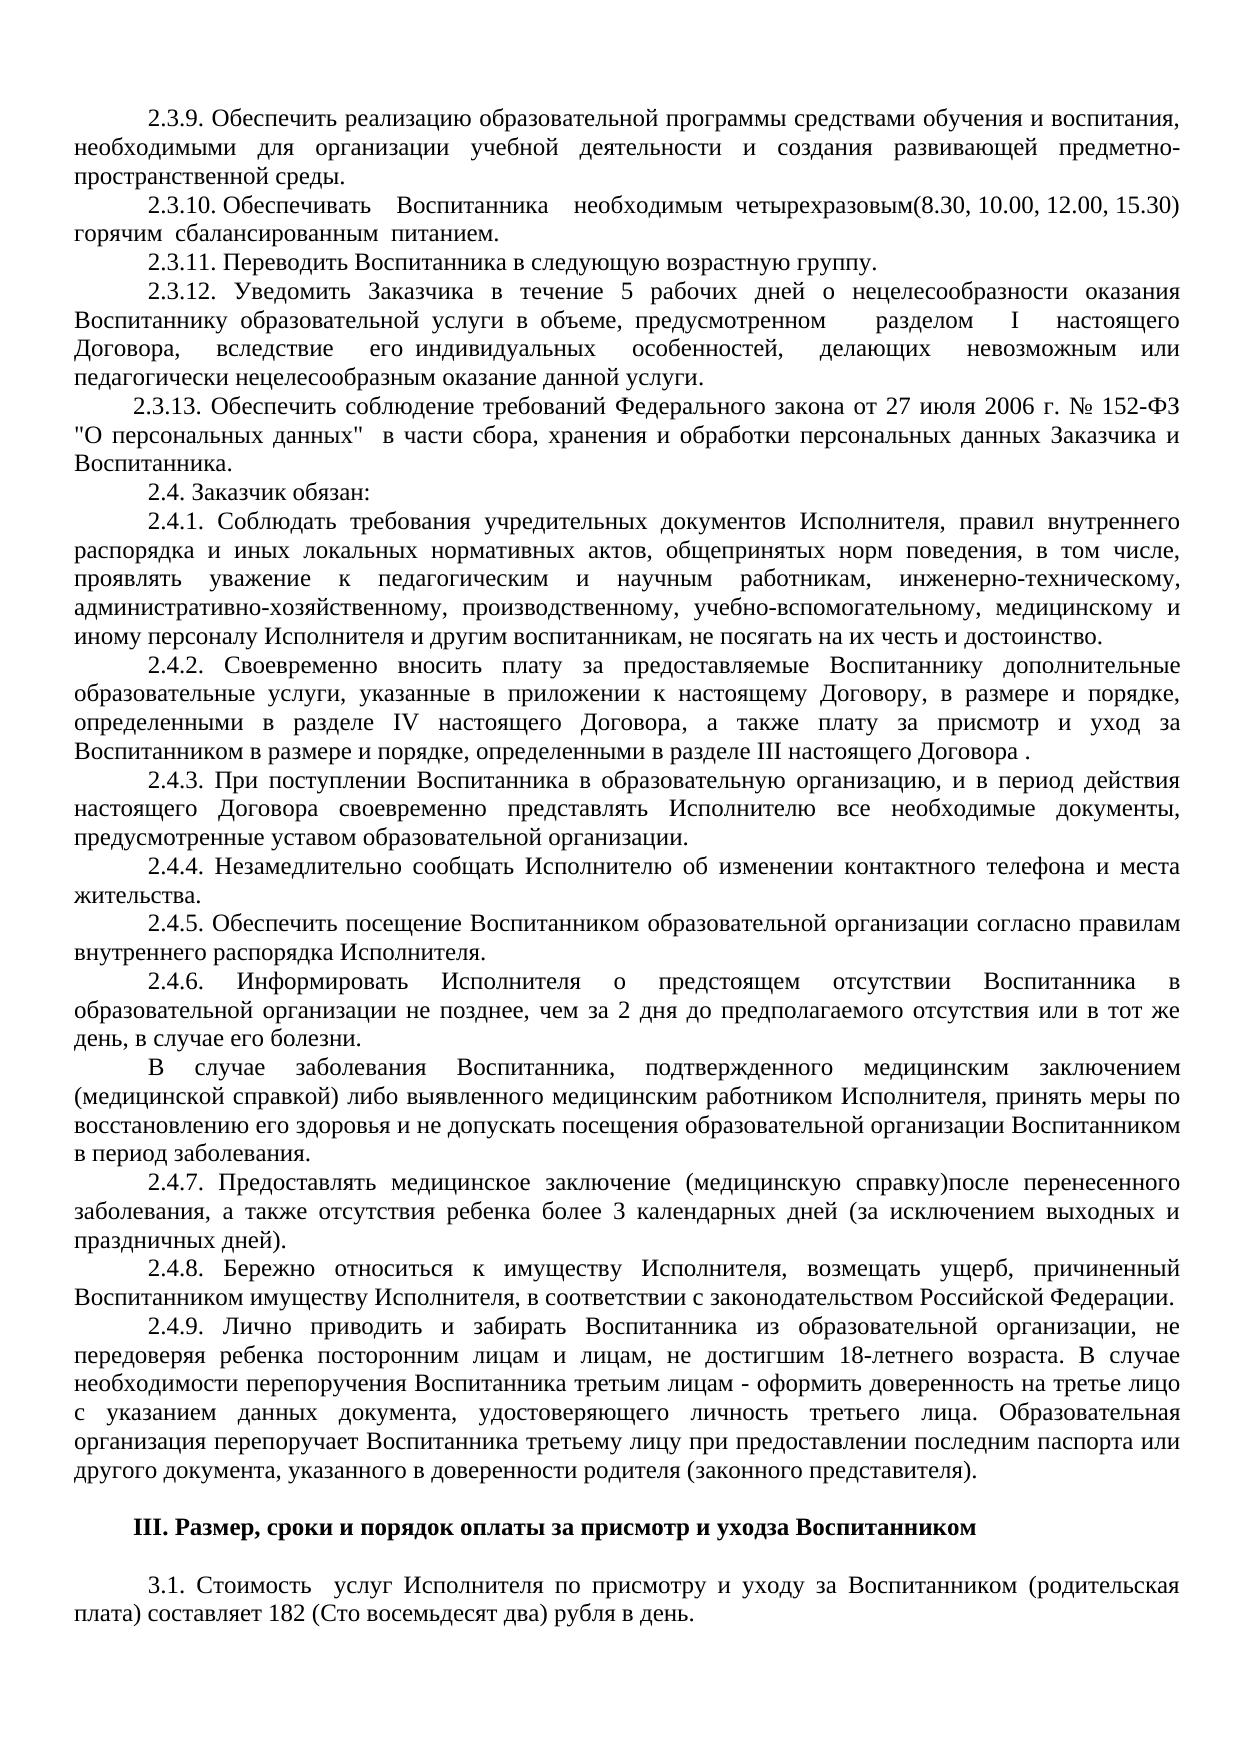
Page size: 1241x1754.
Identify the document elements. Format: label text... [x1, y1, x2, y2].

text 2.4.1. Соблюдать требования учредительных документов Исполнителя, правил внутреннего распорядка и иных локальных нормативных актов, общепринятых норм поведения, в том числе, проявлять уважение к педагогическим и научным работникам, инженерно-техническому, административно-хозяйственному, производственному, учебно-вспомогательному, медицинскому и иному персоналу Исполнителя и другим воспитанникам, не посягать на их честь и достоинство. [74, 506, 1181, 650]
text 2.4.7. Предоставлять медицинское заключение (медицинскую справку)после перенесенного заболевания, а также отсутствия ребенка более 3 календарных дней (за исключением выходных и праздничных дней). [74, 1167, 1181, 1253]
text 2.4.8. Бережно относиться к имуществу Исполнителя, возмещать ущерб, причиненный Воспитанником имуществу Исполнителя, в соответствии с законодательством Российской Федерации. [74, 1253, 1181, 1311]
text 3.1. Стоимость услуг Исполнителя по присмотру и уходу за Воспитанником (родительская плата) составляет 182 (Сто восемьдесят два) рубля в день. [74, 1570, 1181, 1627]
text 2.4.5. Обеспечить посещение Воспитанником образовательной организации согласно правилам внутреннего распорядка Исполнителя. [74, 908, 1181, 966]
text 2.4.6. Информировать Исполнителя о предстоящем отсутствии Воспитанника в образовательной организации не позднее, чем за 2 дня до предполагаемого отсутствия или в тот же день, в случае его болезни. [74, 966, 1181, 1052]
text 2.3.12. Уведомить Заказчика в течение 5 рабочих дней о нецелесообразности оказания Воспитаннику образовательной услуги в объеме, предусмотренном разделом I настоящего Договора, вследствие его индивидуальных особенностей, делающих невозможным или педагогически нецелесообразным оказание данной услуги. [74, 276, 1181, 391]
text 2.3.11. Переводить Воспитанника в следующую возрастную группу. [74, 247, 1181, 276]
text 2.4.9. Лично приводить и забирать Воспитанника из образовательной организации, не передоверяя ребенка посторонним лицам и лицам, не достигшим 18-летнего возраста. В случае необходимости перепоручения Воспитанника третьим лицам - оформить доверенность на третье лицо с указанием данных документа, удостоверяющего личность третьего лица. Образовательная организация перепоручает Воспитанника третьему лицу при предоставлении последним паспорта или другого документа, указанного в доверенности родителя (законного представителя). [74, 1311, 1181, 1483]
text 2.4.3. При поступлении Воспитанника в образовательную организацию, и в период действия настоящего Договора своевременно представлять Исполнителю все необходимые документы, предусмотренные уставом образовательной организации. [74, 765, 1181, 851]
text 2.4.4. Незамедлительно сообщать Исполнителю об изменении контактного телефона и места жительства. [74, 851, 1181, 908]
text 2.3.10. Обеспечивать Воспитанника необходимым четырехразовым(8.30, 10.00, 12.00, 15.30) горячим сбалансированным питанием. [74, 190, 1181, 247]
text 2.4. Заказчик обязан: [74, 477, 1181, 506]
text 2.3.13. Обеспечить соблюдение требований Федерального закона от 27 июля 2006 г. № 152-ФЗ "О персональных данных" в части сбора, хранения и обработки персональных данных Заказчика и Воспитанника. [74, 391, 1181, 477]
text 2.3.9. Обеспечить реализацию образовательной программы средствами обучения и воспитания, необходимыми для организации учебной деятельности и создания развивающей предметно-пространственной среды. [74, 103, 1181, 190]
text В случае заболевания Воспитанника, подтвержденного медицинским заключением (медицинской справкой) либо выявленного медицинским работником Исполнителя, принять меры по восстановлению его здоровья и не допускать посещения образовательной организации Воспитанником в период заболевания. [74, 1052, 1181, 1167]
text 2.4.2. Своевременно вносить плату за предоставляемые Воспитаннику дополнительные образовательные услуги, указанные в приложении к настоящему Договору, в размере и порядке, определенными в разделе IV настоящего Договора, а также плату за присмотр и уход за Воспитанником в размере и порядке, определенными в разделе III настоящего Договора . [74, 650, 1181, 765]
text III. Размер, сроки и порядок оплаты за присмотр и уходза Воспитанником [74, 1512, 1181, 1541]
